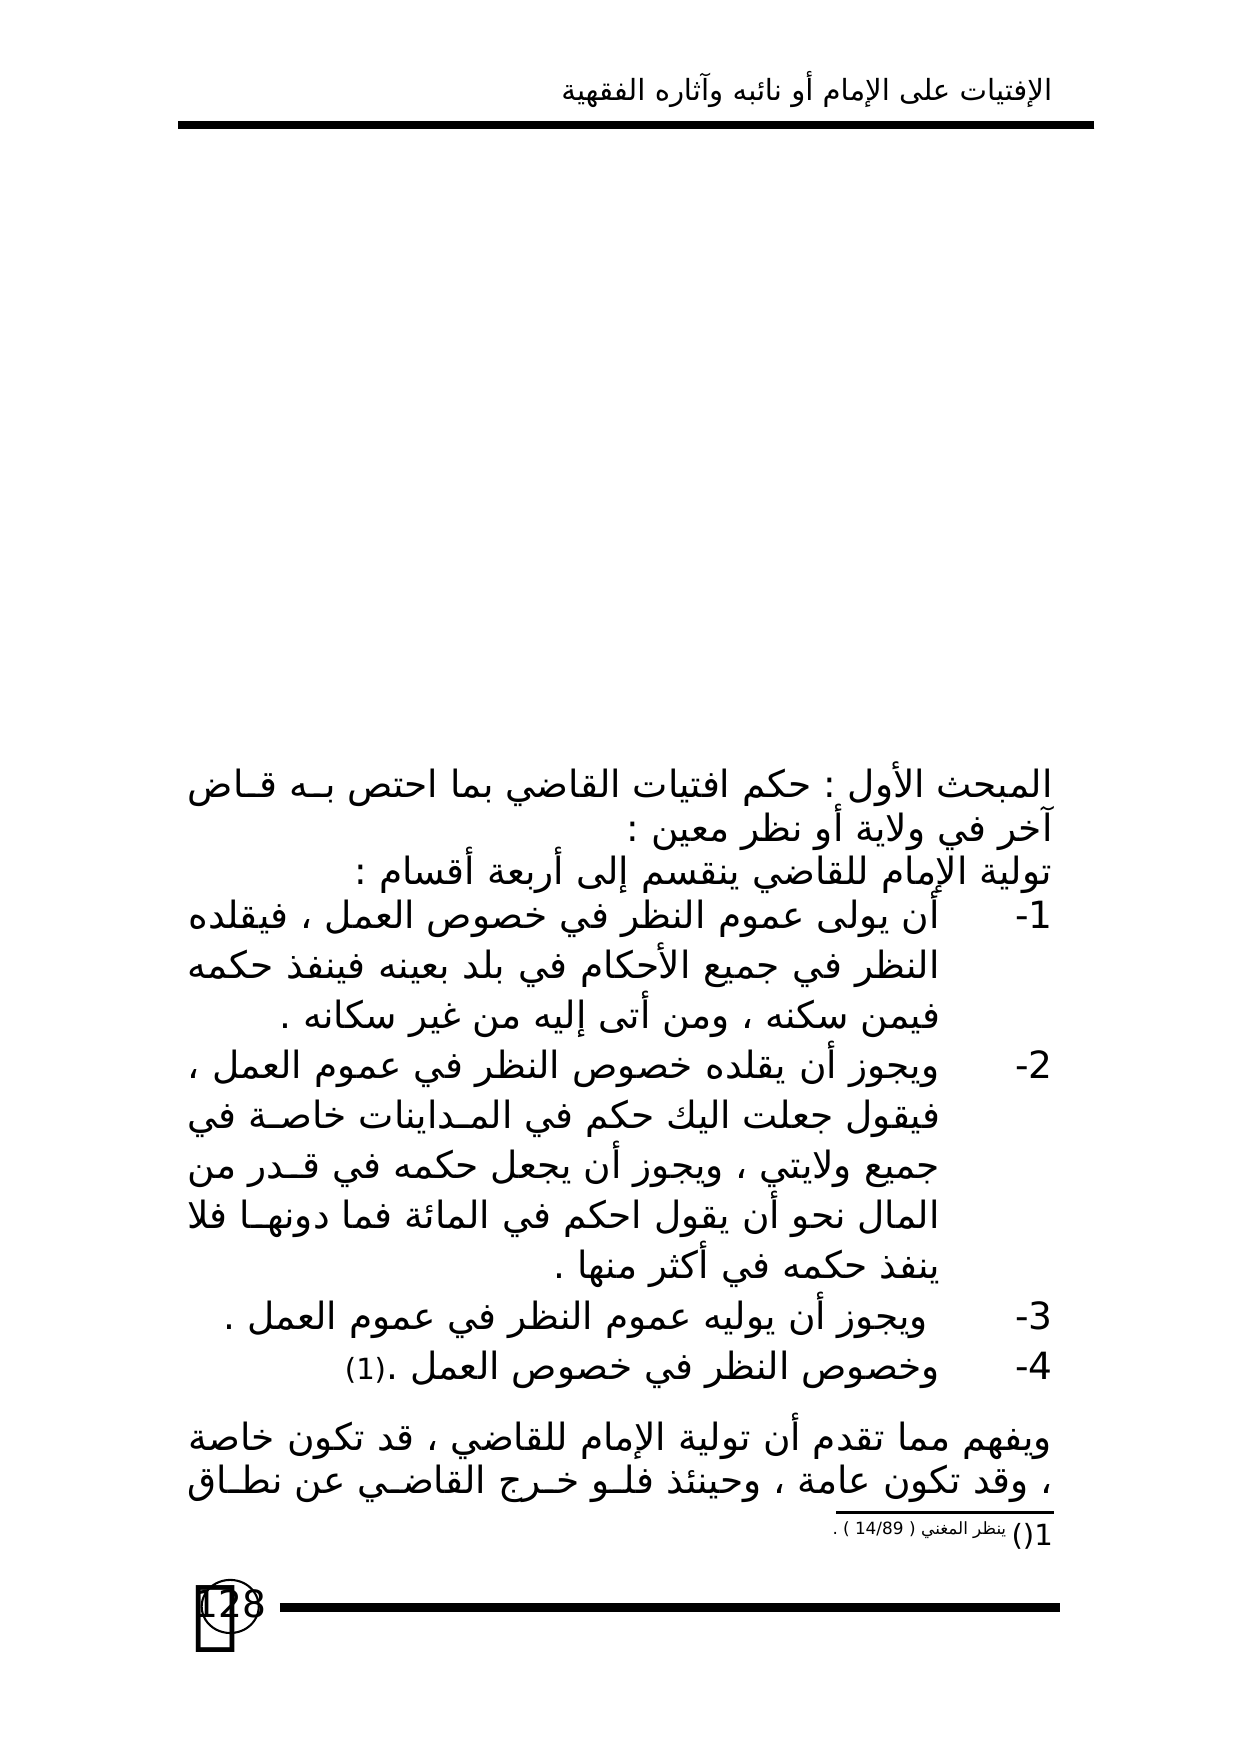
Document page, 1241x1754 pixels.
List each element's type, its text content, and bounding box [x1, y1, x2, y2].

text تولية الإمام للقاضي ينقسم إلى أربعة أقسام : [187, 850, 1053, 893]
text المبحث الأول : حكم افتيات القاضي بما احتص به قاض آخر في ولاية أو نظر معين : [187, 762, 1053, 850]
list ويجوز أن يوليه عموم النظر في عموم العمل . [187, 1294, 1015, 1338]
list ويجوز أن يقلده خصوص النظر في عموم العمل ، فيقول جعلت اليك حكم في المداينات خاصة في جميع ولايتي ، ويجوز أن يجعل حكمه في قدر من المال نحو أن يقول احكم في المائة فما دونها فلا ينفذ حكمه في أكثر منها . [187, 1044, 1015, 1288]
list وخصوص النظر في خصوص العمل .() [187, 1344, 1015, 1388]
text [187, 1415, 1053, 1503]
list أن يولى عموم النظر في خصوص العمل ، فيقلده النظر في جميع الأحكام في بلد بعينه فينفذ حكمه فيمن سكنه ، ومن أتى إليه من غير سكانه . [187, 893, 1015, 1037]
